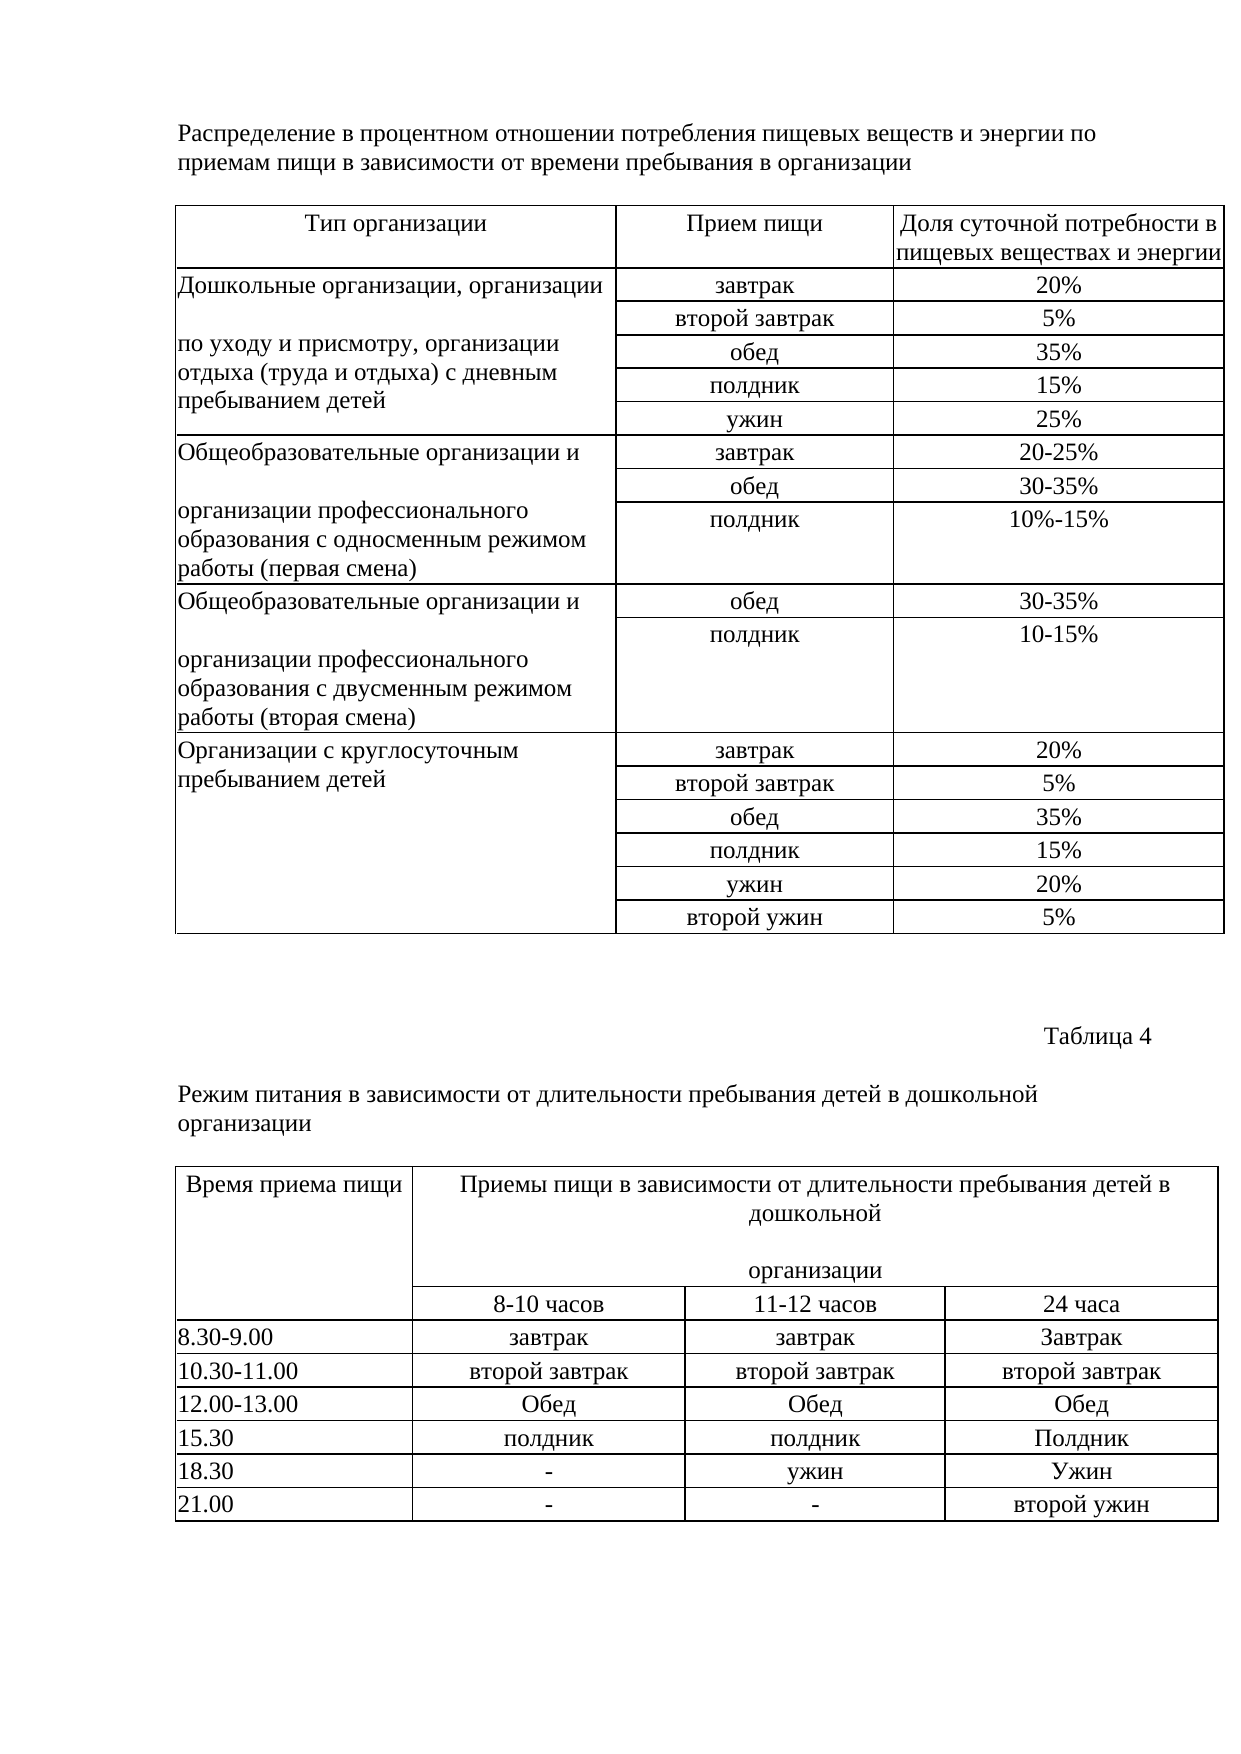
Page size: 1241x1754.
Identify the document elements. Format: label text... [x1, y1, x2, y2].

table_cell завтрак [617, 733, 893, 765]
table_cell второй завтрак [686, 1354, 944, 1386]
table_cell 30-35% [894, 469, 1223, 501]
table_cell 8.30-9.00 [176, 1320, 412, 1353]
table_header Прием пищи [617, 206, 893, 267]
table_cell второй завтрак [946, 1354, 1217, 1386]
table_cell 20% [894, 733, 1223, 765]
table_cell полдник [617, 618, 893, 732]
table_cell 15.30 [176, 1421, 412, 1453]
table_cell 21.00 [176, 1488, 412, 1520]
table_cell второй завтрак [617, 302, 893, 334]
table_header Доля суточной потребности в пищевых веществах и энергии [894, 206, 1223, 267]
table_cell Обед [946, 1388, 1217, 1419]
table_cell полдник [617, 369, 893, 401]
table_cell завтрак [413, 1321, 684, 1353]
table_cell полдник [413, 1421, 684, 1453]
table_cell Организации с круглосуточным пребыванием детей [176, 733, 615, 932]
table_cell 11-12 часов [686, 1287, 944, 1319]
table_cell Дошкольные организации, организации по уходу и присмотру, организации отдыха (труда и отдыха) с дневным пребыванием детей [176, 268, 615, 434]
table_cell 12.00-13.00 [176, 1387, 412, 1419]
table_cell второй завтрак [617, 767, 893, 799]
table_cell второй завтрак [413, 1354, 684, 1386]
table_cell второй ужин [946, 1488, 1217, 1520]
table_cell 10.30-11.00 [176, 1354, 412, 1386]
table_cell 8-10 часов [413, 1287, 684, 1319]
table_cell Обед [413, 1388, 684, 1419]
table_cell Обед [686, 1388, 944, 1419]
table_cell - [686, 1488, 944, 1520]
table_cell 5% [894, 901, 1223, 932]
table_cell полдник [617, 834, 893, 866]
table_cell 20% [894, 867, 1223, 899]
table_cell завтрак [617, 269, 893, 300]
table_cell завтрак [686, 1321, 944, 1353]
table_header Тип организации [176, 206, 615, 267]
table_cell 5% [894, 767, 1223, 799]
table_cell обед [617, 469, 893, 501]
table_cell Общеобразовательные организации и организации профессионального образования с двусменным режимом работы (вторая смена) [176, 584, 615, 732]
table_cell 10%-15% [894, 503, 1223, 583]
table_cell 15% [894, 369, 1223, 401]
table_cell 5% [894, 302, 1223, 334]
table_cell - [413, 1455, 684, 1486]
table_cell 25% [894, 402, 1223, 434]
table_cell 15% [894, 834, 1223, 866]
table_cell Полдник [946, 1421, 1217, 1453]
table_cell 10-15% [894, 618, 1223, 732]
table_cell ужин [686, 1455, 944, 1486]
table_cell второй ужин [617, 901, 893, 932]
table_cell - [413, 1488, 684, 1520]
table_cell обед [617, 336, 893, 367]
table_header Приемы пищи в зависимости от длительности пребывания детей в дошкольной организации [413, 1167, 1217, 1286]
table_cell обед [617, 800, 893, 832]
table_cell 18.30 [176, 1454, 412, 1486]
table_cell 20-25% [894, 436, 1223, 468]
table_cell 20% [894, 269, 1223, 300]
text Таблица 4 [177, 1021, 1152, 1050]
table_cell ужин [617, 867, 893, 899]
table_cell обед [617, 585, 893, 616]
table_cell 35% [894, 800, 1223, 832]
text Режим питания в зависимости от длительности пребывания детей в дошкольной организации [177, 1079, 1152, 1137]
table_cell полдник [617, 503, 893, 583]
text Распределение в процентном отношении потребления пищевых веществ и энергии по приемам пищи в зависимости от времени пребывания в организации [177, 118, 1152, 176]
table_cell ужин [617, 402, 893, 434]
table_cell завтрак [617, 436, 893, 468]
table_cell 30-35% [894, 585, 1223, 616]
table_cell полдник [686, 1421, 944, 1453]
table_cell Общеобразовательные организации и организации профессионального образования с односменным режимом работы (первая смена) [176, 435, 615, 583]
table_cell 35% [894, 336, 1223, 367]
table_cell 24 часа [946, 1287, 1217, 1319]
table_cell Завтрак [946, 1321, 1217, 1353]
table_header Время приема пищи [176, 1167, 412, 1319]
table_cell Ужин [946, 1455, 1217, 1486]
